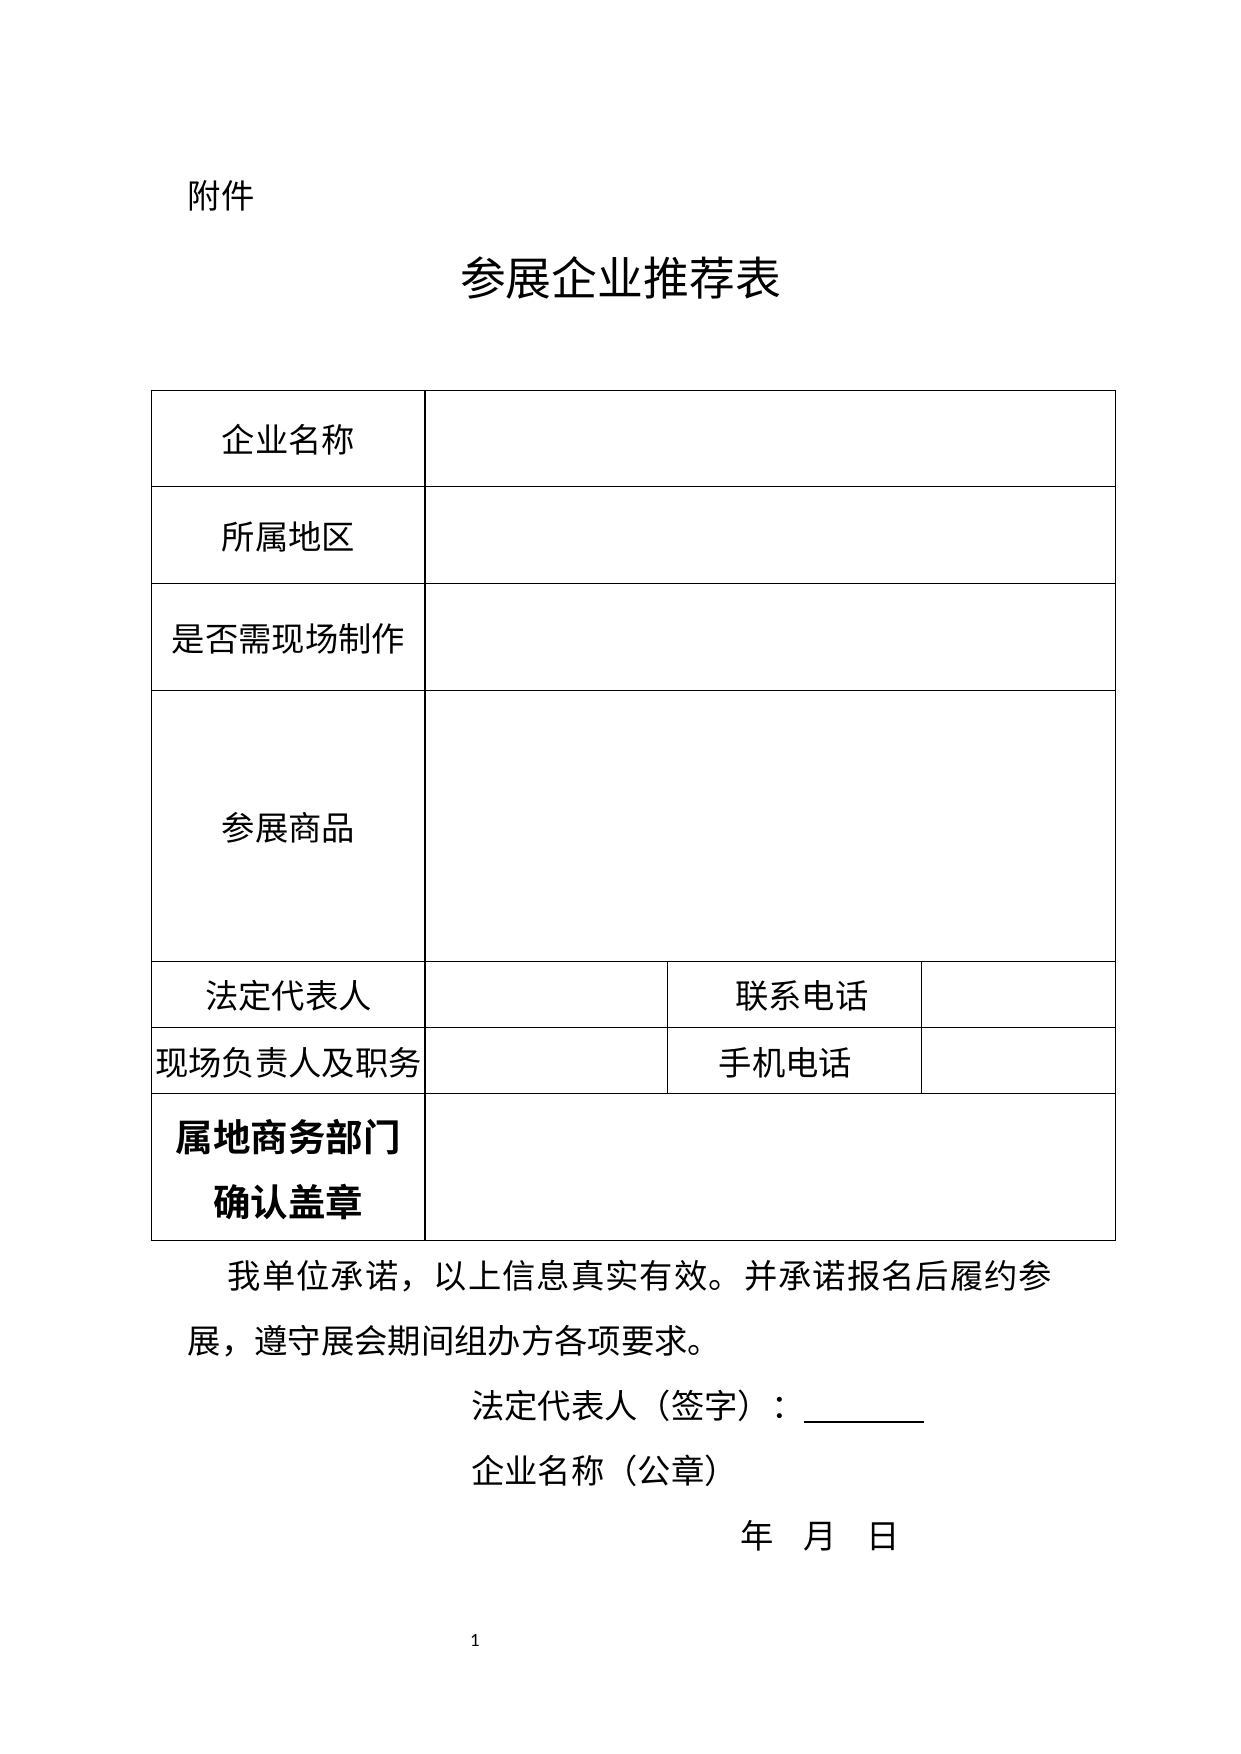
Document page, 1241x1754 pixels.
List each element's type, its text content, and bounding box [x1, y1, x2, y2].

table_cell [426, 584, 1115, 690]
table_cell [426, 487, 1115, 583]
table_cell 现场负责人及职务 [152, 1028, 424, 1093]
table_header 企业名称 [152, 391, 424, 486]
text 参展企业推荐表 [187, 227, 1053, 324]
table_cell 参展商品 [152, 691, 424, 961]
table_cell 手机电话 [668, 1028, 921, 1093]
table_cell [426, 1094, 1115, 1240]
table_cell 法定代表人 [152, 962, 424, 1027]
text 企业名称（公章） [187, 1436, 1053, 1501]
table_cell 属地商务部门 确认盖章 [152, 1094, 424, 1240]
table_cell [922, 962, 1115, 1027]
text 我单位承诺，以上信息真实有效。并承诺报名后履约参展，遵守展会期间组办方各项要求。 [187, 1241, 1053, 1371]
text 法定代表人（签字）： [187, 1371, 1053, 1436]
text 附件 [187, 162, 1053, 227]
table_cell 联系电话 [668, 962, 921, 1027]
text 年 月 日 [187, 1501, 1053, 1566]
table_cell 所属地区 [152, 487, 424, 583]
table_cell [922, 1028, 1115, 1093]
table_header [426, 391, 1115, 486]
table_cell [426, 691, 1115, 961]
table_cell 是否需现场制作 [152, 584, 424, 690]
table_cell [426, 1028, 667, 1093]
table_cell [426, 962, 667, 1027]
